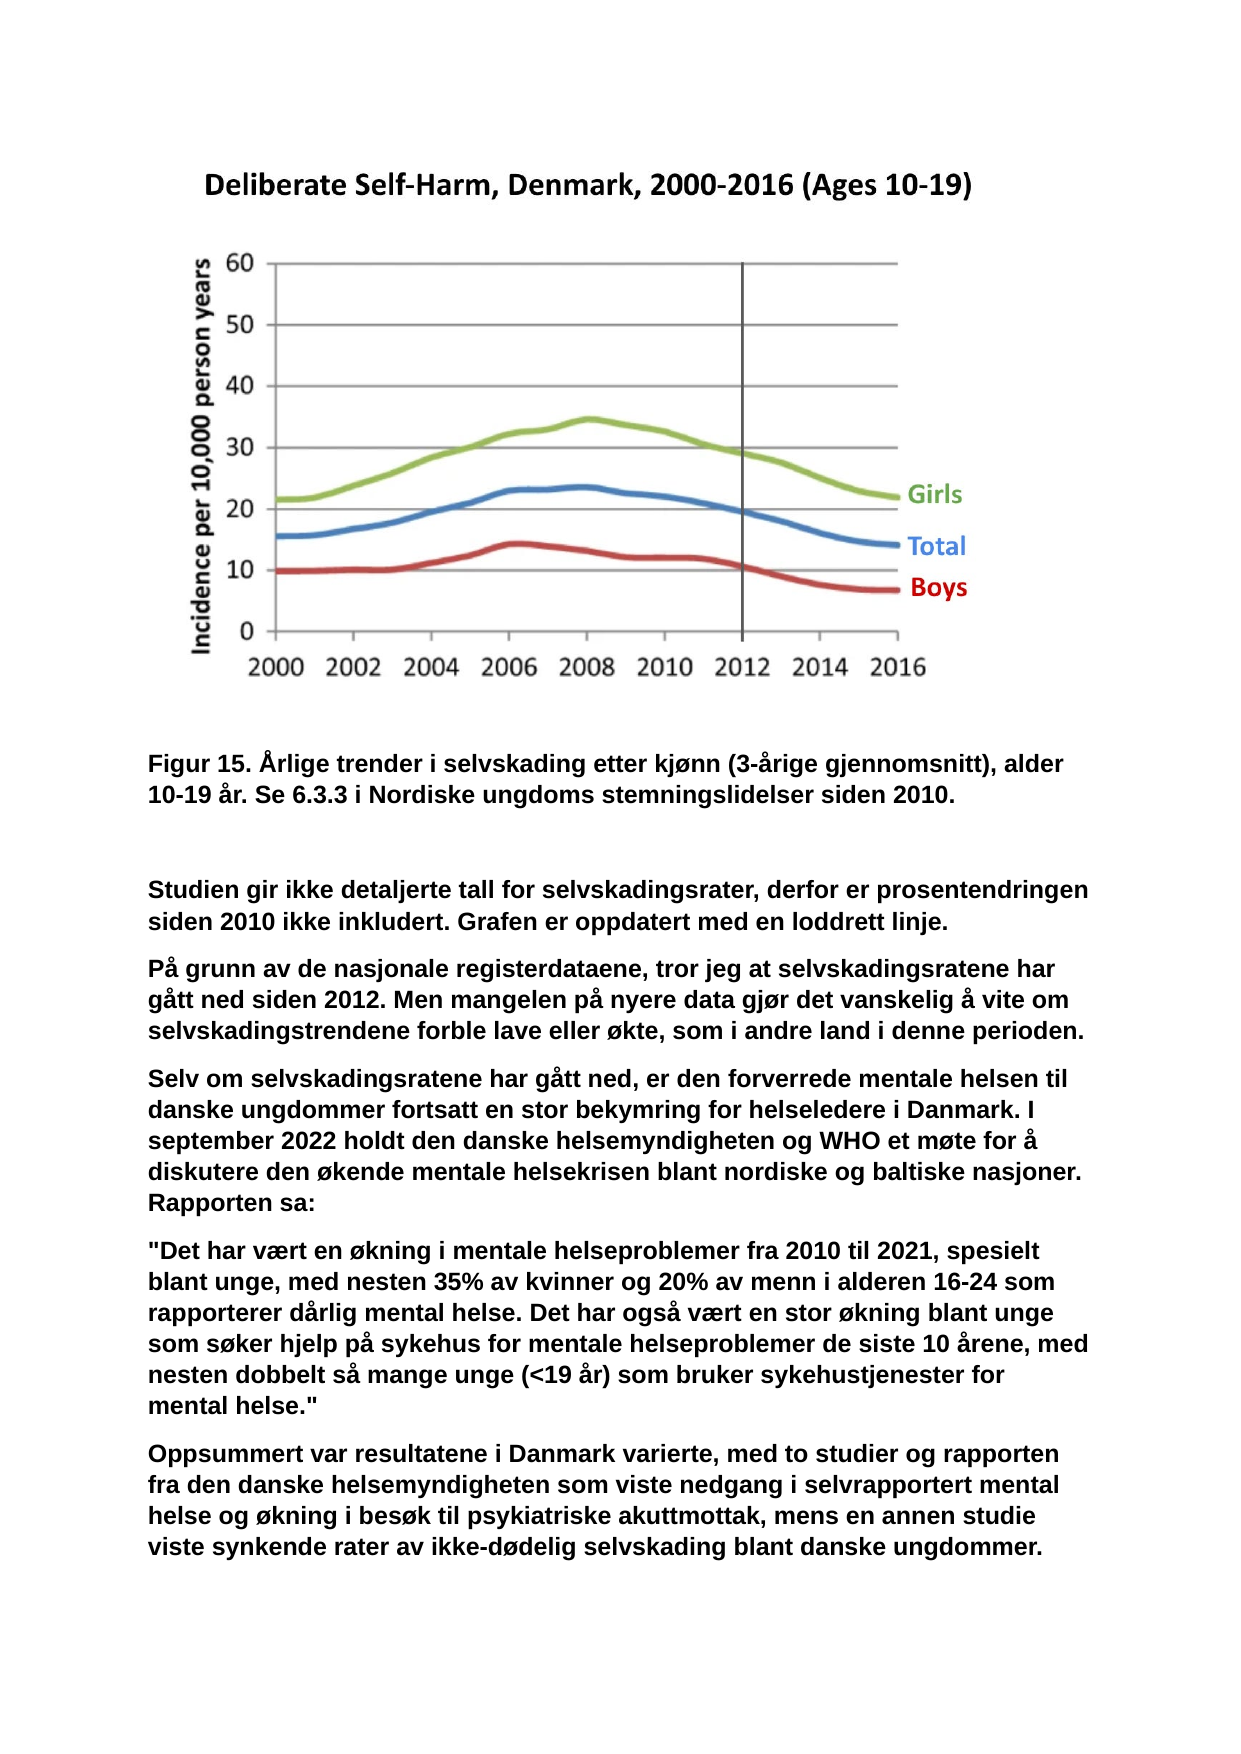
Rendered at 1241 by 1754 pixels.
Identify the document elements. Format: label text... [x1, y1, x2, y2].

text På grunn av de nasjonale registerdataene, tror jeg at selvskadingsratene har gått ned siden 2012. Men mangelen på nyere data gjør det vanskelig å vite om selvskadingstrendene forble lave eller økte, som i andre land i denne perioden. [148, 954, 1093, 1045]
text Studien gir ikke detaljerte tall for selvskadingsrater, derfor er prosentendringen siden 2010 ikke inkludert. Grafen er oppdatert med en loddrett linje. [148, 875, 1093, 935]
picture [147, 147, 1020, 718]
text "Det har vært en økning i mentale helseproblemer fra 2010 til 2021, spesielt blant unge, med nesten 35% av kvinner og 20% av menn i alderen 16-24 som rapporterer dårlig mental helse. Det har også vært en stor økning blant unge som søker hjelp på sykehus for mentale helseproblemer de siste 10 årene, med nesten dobbelt så mange unge (<19 år) som bruker sykehustjenester for mental helse." [148, 1236, 1093, 1420]
text Figur 15. Årlige trender i selvskading etter kjønn (3-årige gjennomsnitt), alder 10-19 år. Se 6.3.3 i Nordiske ungdoms stemningslidelser siden 2010. [148, 749, 1093, 809]
text Oppsummert var resultatene i Danmark varierte, med to studier og rapporten fra den danske helsemyndigheten som viste nedgang i selvrapportert mental helse og økning i besøk til psykiatriske akuttmottak, mens en annen studie viste synkende rater av ikke-dødelig selvskading blant danske ungdommer. [148, 1439, 1093, 1561]
text Selv om selvskadingsratene har gått ned, er den forverrede mentale helsen til danske ungdommer fortsatt en stor bekymring for helseledere i Danmark. I september 2022 holdt den danske helsemyndigheten og WHO et møte for å diskutere den økende mentale helsekrisen blant nordiske og baltiske nasjoner. Rapporten sa: [148, 1064, 1093, 1217]
